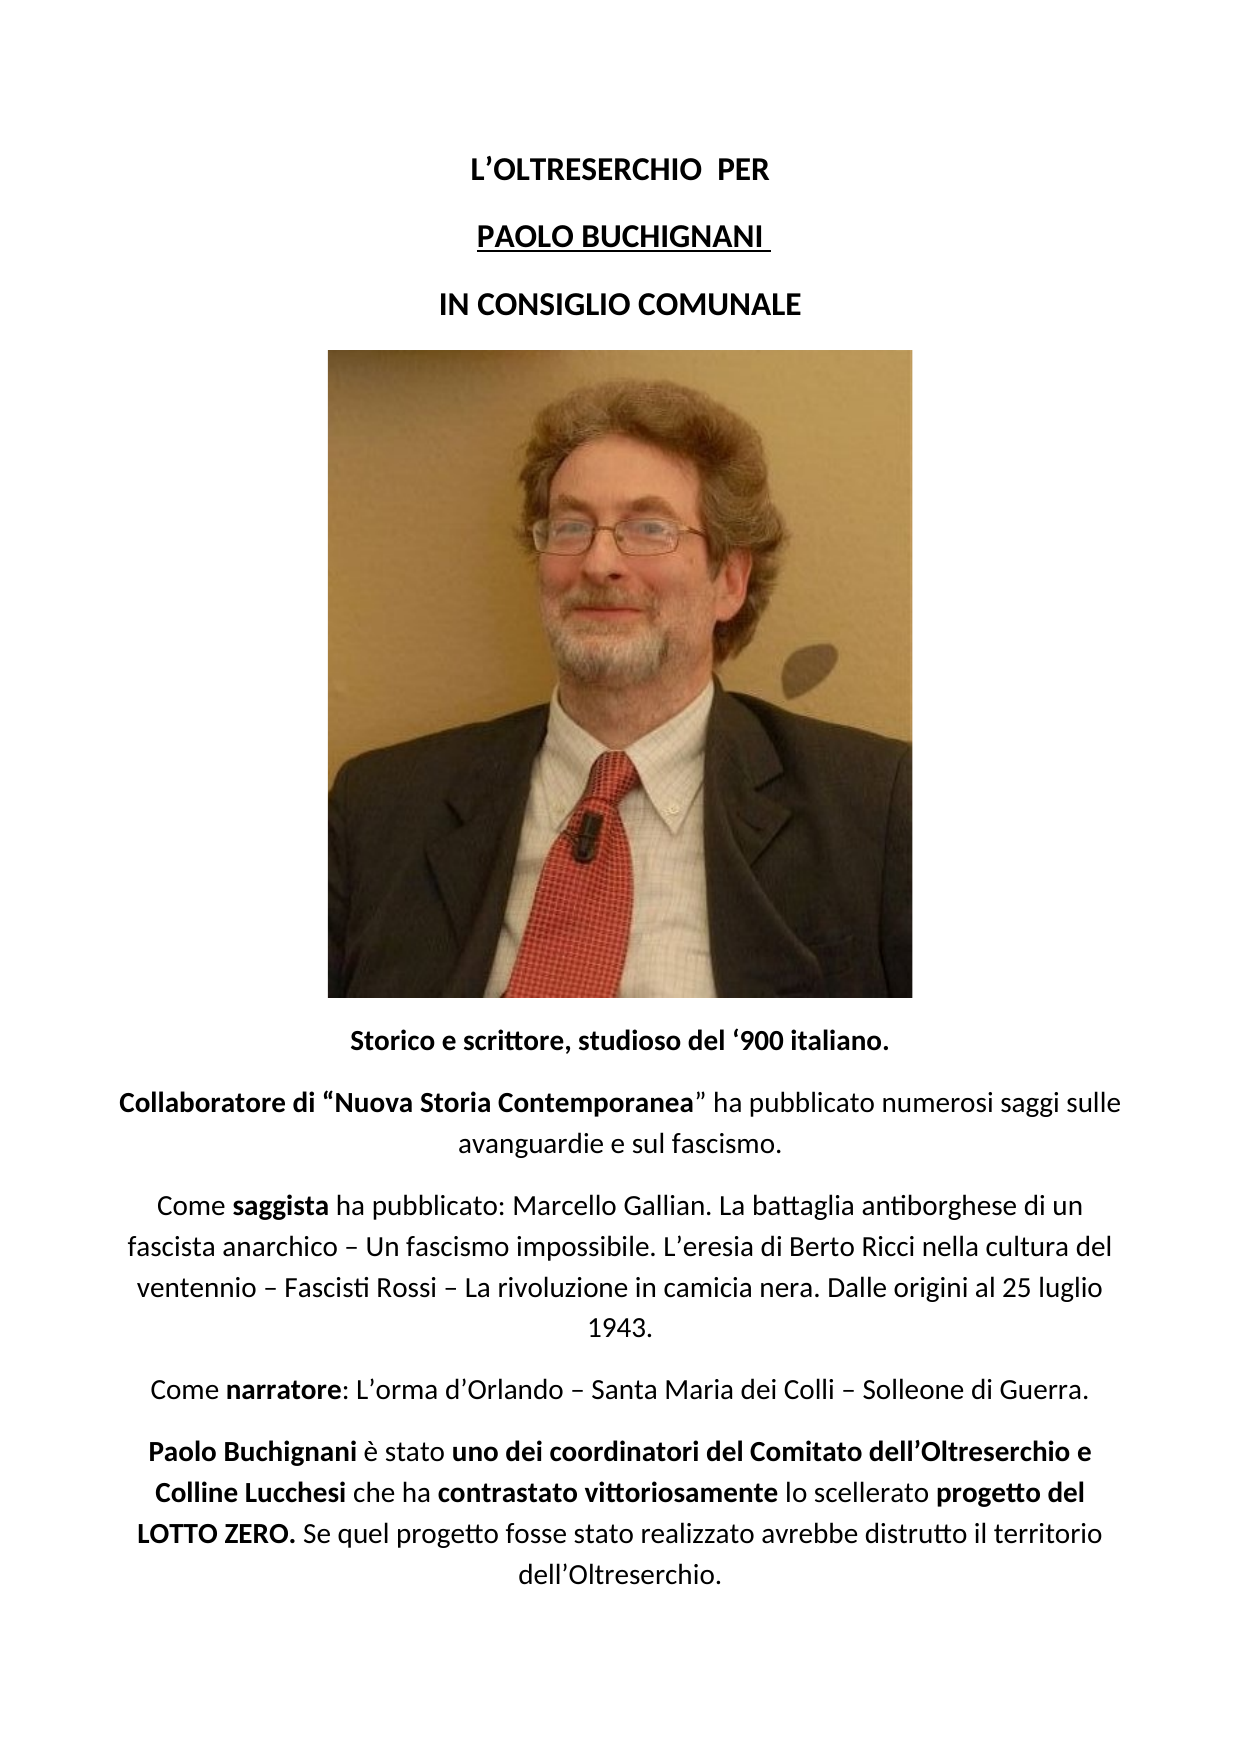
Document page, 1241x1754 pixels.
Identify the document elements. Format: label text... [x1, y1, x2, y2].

text L’OLTRESERCHIO PER [118, 148, 1122, 188]
text Come saggista ha pubblicato: Marcello Gallian. La battaglia antiborghese di un fascista anarchico – Un fascismo impossibile. L’eresia di Berto Ricci nella cultura del ventennio – Fascisti Rossi – La rivoluzione in camicia nera. Dalle origini al 25 luglio 1943. [118, 1187, 1122, 1345]
text PAOLO BUCHIGNANI [118, 215, 1122, 256]
text Storico e scrittore, studioso del ‘900 italiano. [118, 1022, 1122, 1058]
text Collaboratore di “Nuova Storia Contemporanea” ha pubblicato numerosi saggi sulle avanguardie e sul fascismo. [118, 1084, 1122, 1161]
text Come narratore: L’orma d’Orlando – Santa Maria dei Colli – Solleone di Guerra. [118, 1371, 1122, 1407]
picture [327, 350, 913, 998]
text IN CONSIGLIO COMUNALE [118, 283, 1122, 323]
text Paolo Buchignani è stato uno dei coordinatori del Comitato dell’Oltreserchio e Colline Lucchesi che ha contrastato vittoriosamente lo scellerato progetto del LOTTO ZERO. Se quel progetto fosse stato realizzato avrebbe distrutto il territorio dell’Oltreserchio. [118, 1433, 1122, 1592]
